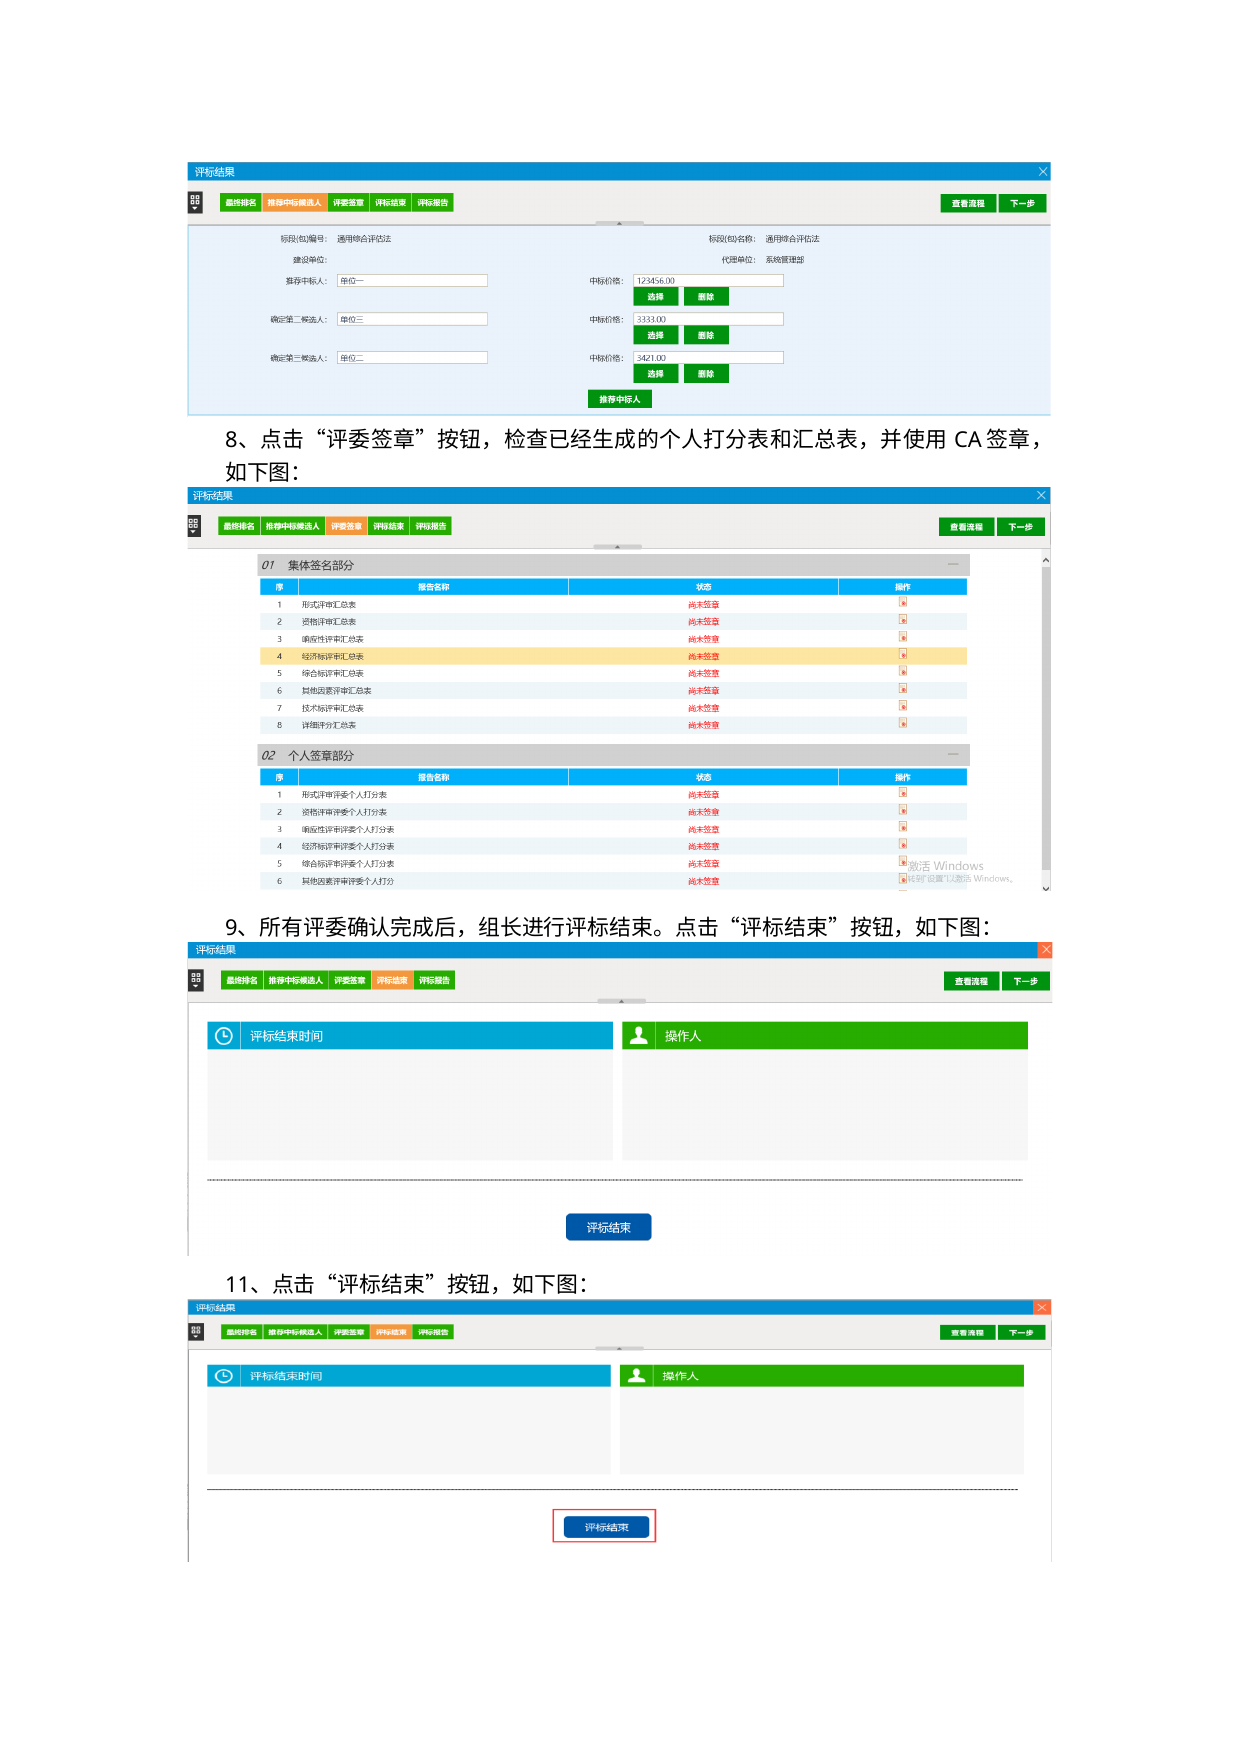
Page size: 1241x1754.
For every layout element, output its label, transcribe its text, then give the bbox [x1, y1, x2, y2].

picture [214, 492, 231, 498]
picture [217, 946, 234, 953]
list 8、点击“评委签章”按钮，检查已经生成的个人打分表和汇总表，并使用CA签章，如下图： [225, 422, 1053, 487]
picture [187, 942, 1053, 1256]
list 9、所有评委确认完成后，组长进行评标结束。点击“评标结束”按钮，如下图： [225, 909, 1053, 942]
picture [216, 169, 223, 175]
picture [187, 505, 1051, 891]
picture [187, 1299, 1052, 1562]
list 11、点击“评标结束”按钮，如下图： [225, 1267, 1053, 1299]
picture [187, 181, 1051, 417]
